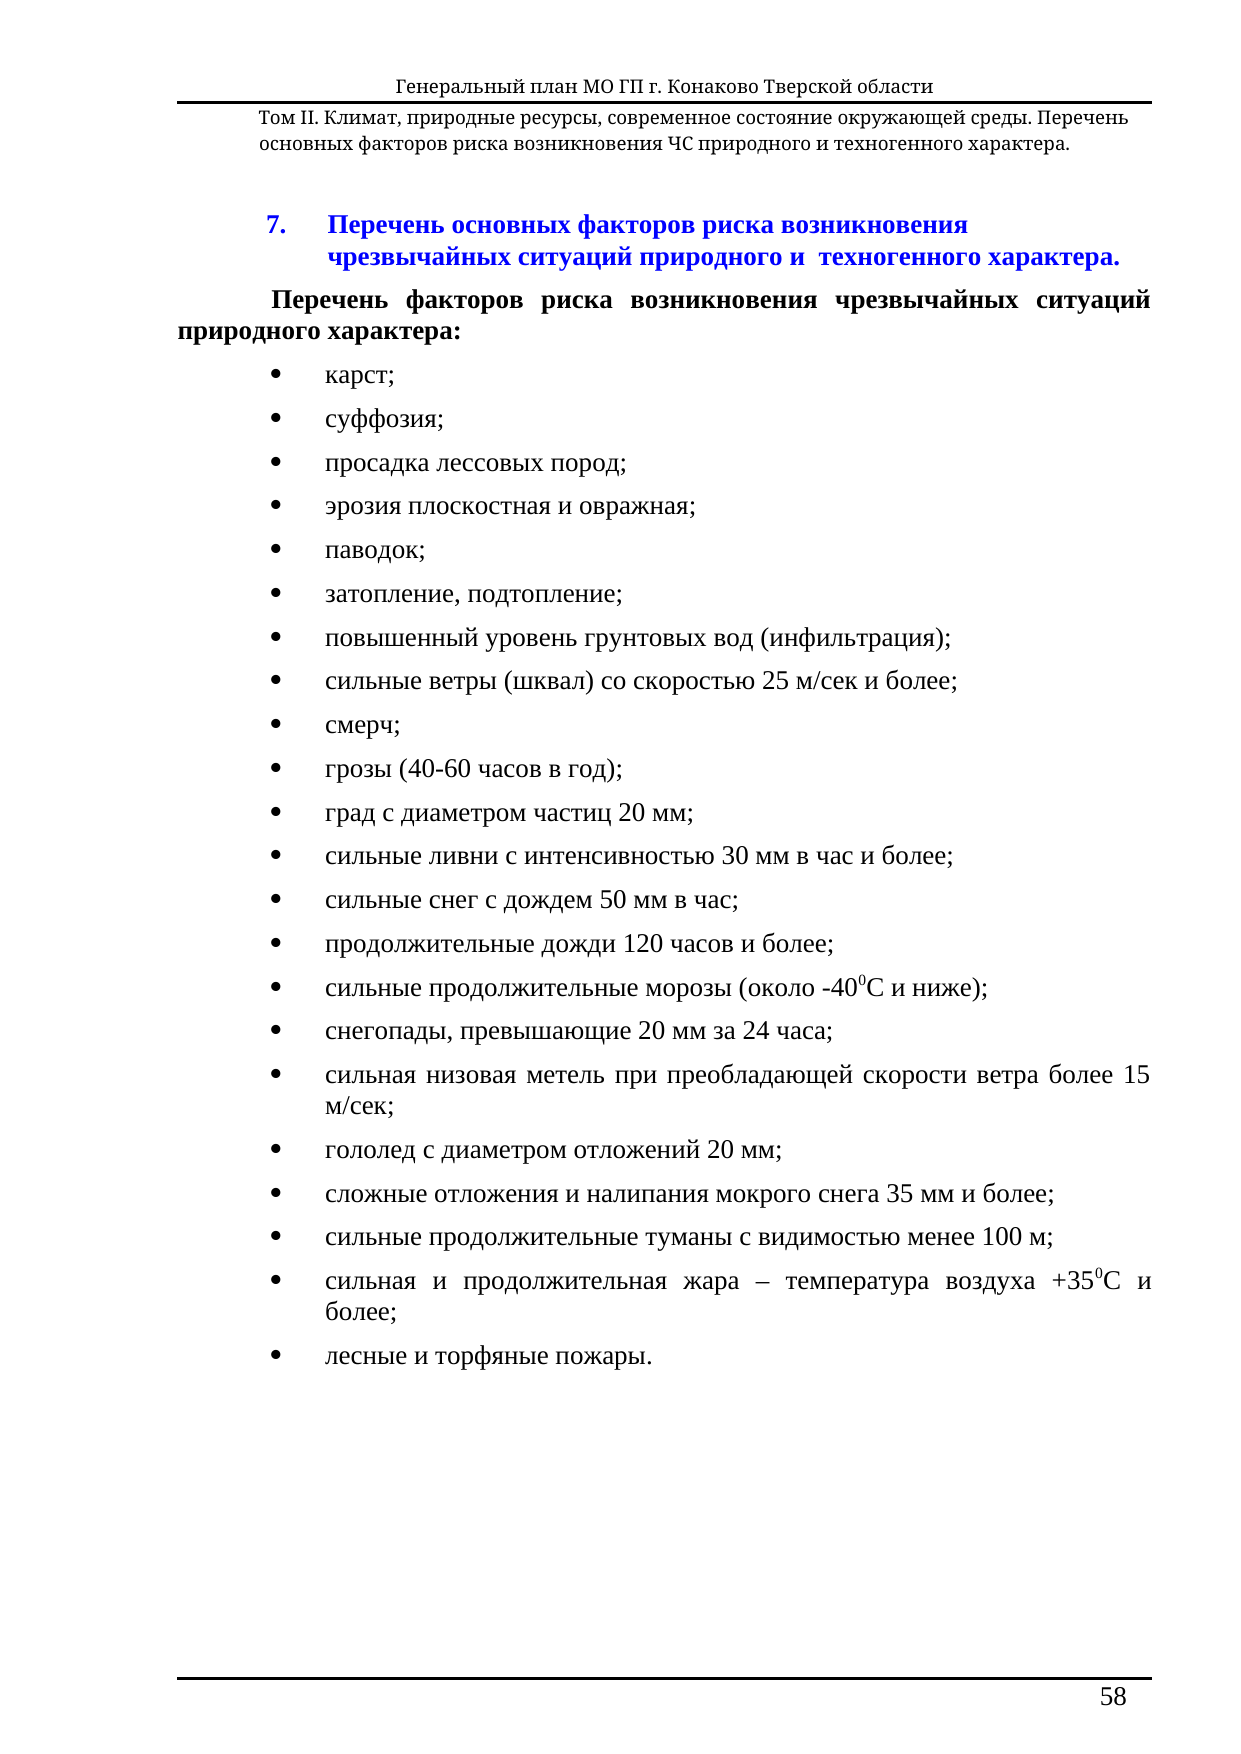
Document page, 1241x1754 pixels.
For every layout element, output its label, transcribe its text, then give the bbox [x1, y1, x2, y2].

list продолжительные дожди 120 часов и более; [271, 927, 1152, 958]
list сильные продолжительные туманы с видимостью менее 100 м; [271, 1221, 1152, 1252]
list карст; [271, 358, 1152, 389]
list грозы (40-60 часов в год); [271, 752, 1152, 783]
text Перечень факторов риска возникновения чрезвычайных ситуаций природного характера: [177, 283, 1152, 346]
list Перечень основных факторов риска возникновения чрезвычайных ситуаций природного и техногенного характера. [266, 208, 1152, 271]
list сложные отложения и налипания мокрого снега 35 мм и более; [271, 1177, 1152, 1208]
list эрозия плоскостная и овражная; [271, 489, 1152, 521]
list сильные снег с дождем 50 мм в час; [271, 883, 1152, 914]
list суффозия; [271, 402, 1152, 433]
list паводок; [271, 533, 1152, 564]
list просадка лессовых пород; [271, 446, 1152, 477]
list снегопады, превышающие 20 мм за 24 часа; [271, 1014, 1152, 1046]
list сильные ветры (шквал) со скоростью 25 м/сек и более; [271, 664, 1152, 696]
list гололед с диаметром отложений 20 мм; [271, 1133, 1152, 1164]
list повышенный уровень грунтовых вод (инфильтрация); [271, 621, 1152, 652]
list затопление, подтопление; [271, 577, 1152, 608]
list смерч; [271, 708, 1152, 739]
list сильная и продолжительная жара – температура воздуха +350С и более; [271, 1264, 1152, 1327]
list сильные ливни с интенсивностью 30 мм в час и более; [271, 839, 1152, 871]
list сильная низовая метель при преобладающей скорости ветра более 15 м/сек; [271, 1058, 1152, 1121]
list лесные и торфяные пожары. [271, 1339, 1152, 1370]
list сильные продолжительные морозы (около -400С и ниже); [271, 971, 1152, 1002]
list град с диаметром частиц 20 мм; [271, 796, 1152, 827]
